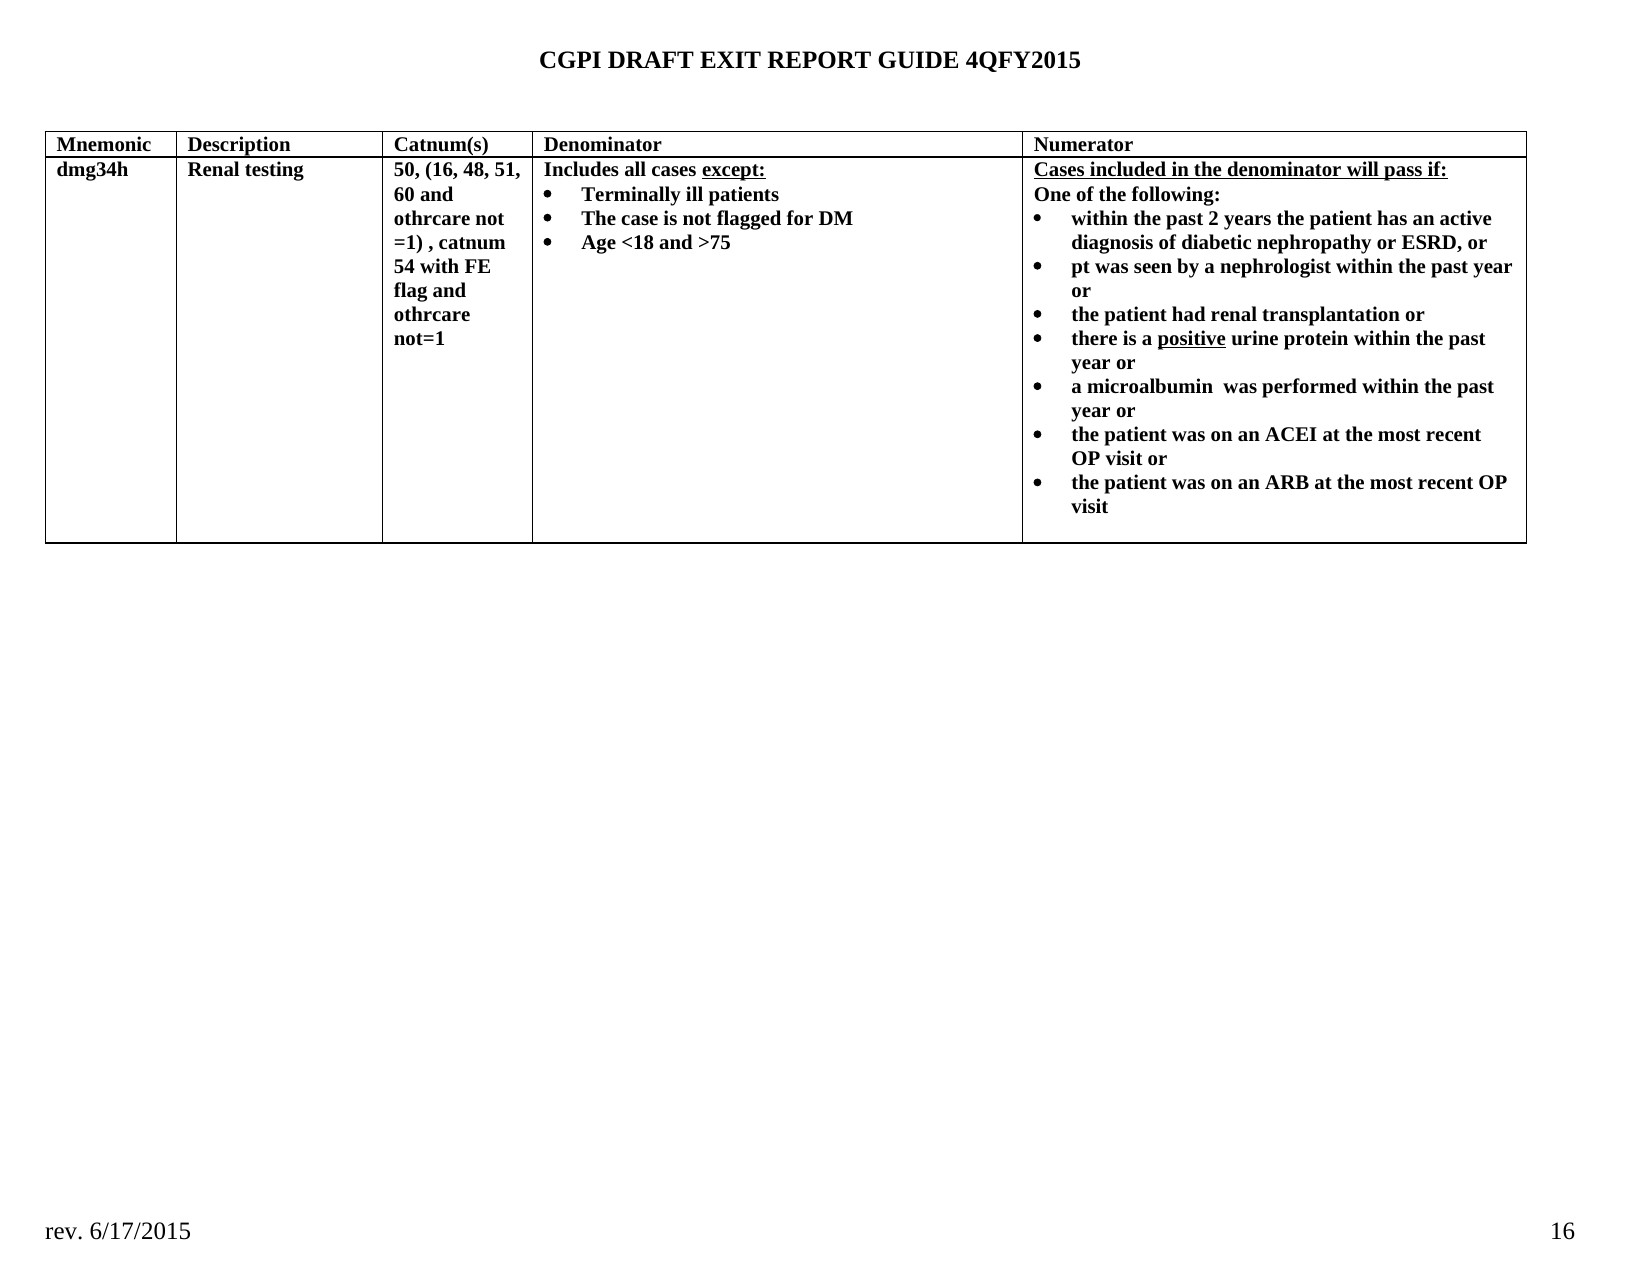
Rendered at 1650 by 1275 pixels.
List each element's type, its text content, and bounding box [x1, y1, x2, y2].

table_cell Cases included in the denominator will pass if: One of the following: within the past 2 years the patient has an active diagnosis of diabetic nephropathy or ESRD, or pt was seen by a nephrologist within the past year or the patient had renal transplantation or there is a positive urine protein within the past year or a microalbumin was performed within the past year or the patient was on an ACEI at the most recent OP visit or the patient was on an ARB at the most recent OP visit [1023, 158, 1526, 542]
table_header Numerator [1023, 132, 1526, 156]
table_cell dmg34h [46, 158, 176, 542]
table_header Description [177, 132, 382, 156]
table_header Mnemonic [46, 132, 176, 156]
table_header Denominator [533, 132, 1022, 156]
table_header Catnum(s) [383, 132, 532, 156]
table_cell 50, (16, 48, 51, 60 and othrcare not =1) , catnum 54 with FE flag and othrcare not=1 [383, 158, 532, 542]
table_cell Renal testing [177, 158, 382, 542]
table_cell Includes all cases except: Terminally ill patients The case is not flagged for DM Age <18 and >75 [533, 158, 1022, 542]
